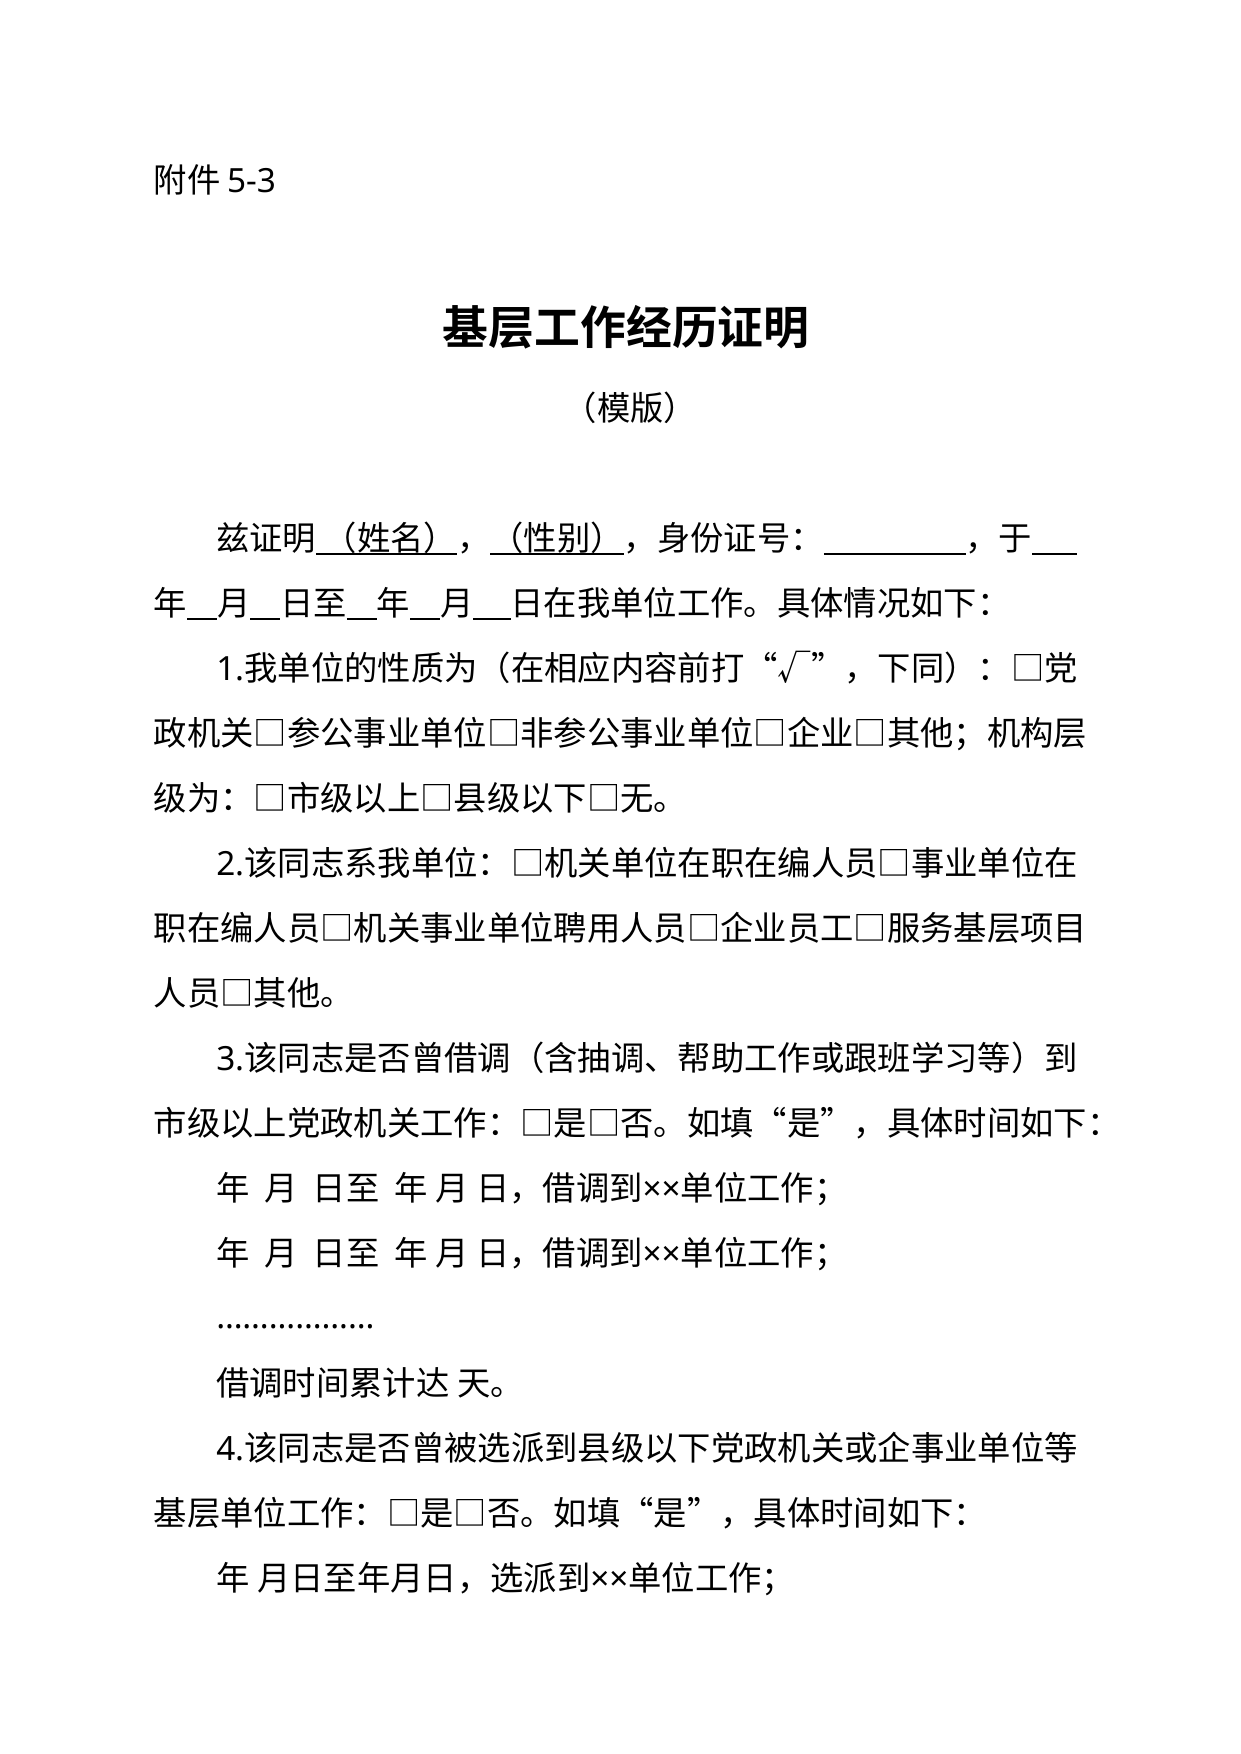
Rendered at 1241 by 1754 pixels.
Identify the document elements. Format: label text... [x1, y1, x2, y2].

text 年 月 日至 年 月 日，借调到××单位工作； [153, 1153, 1098, 1218]
text （模版） [153, 373, 1098, 438]
text 年 月日至年月日，选派到××单位工作； [153, 1543, 1098, 1608]
text 基层工作经历证明 [153, 276, 1098, 373]
text 借调时间累计达 天。 [153, 1348, 1098, 1413]
text 年 月 日至 年 月 日，借调到××单位工作； [153, 1218, 1098, 1283]
text 兹证明 （姓名），（性别），身份证号： ，于 年 月 日至 年 月 日在我单位工作。具体情况如下： [153, 503, 1098, 633]
text 附件5-3 [153, 146, 1098, 211]
text 3.该同志是否曾借调（含抽调、帮助工作或跟班学习等）到市级以上党政机关工作：□是□否。如填“是”，具体时间如下： [153, 1023, 1098, 1153]
text 1.我单位的性质为（在相应内容前打“√”，下同）：□党政机关□参公事业单位□非参公事业单位□企业□其他；机构层级为：□市级以上□县级以下□无。 [153, 633, 1098, 828]
text 2.该同志系我单位：□机关单位在职在编人员□事业单位在职在编人员□机关事业单位聘用人员□企业员工□服务基层项目人员□其他。 [153, 828, 1098, 1023]
text 4.该同志是否曾被选派到县级以下党政机关或企事业单位等基层单位工作：□是□否。如填“是”，具体时间如下： [153, 1413, 1098, 1543]
text ……………… [153, 1283, 1098, 1348]
